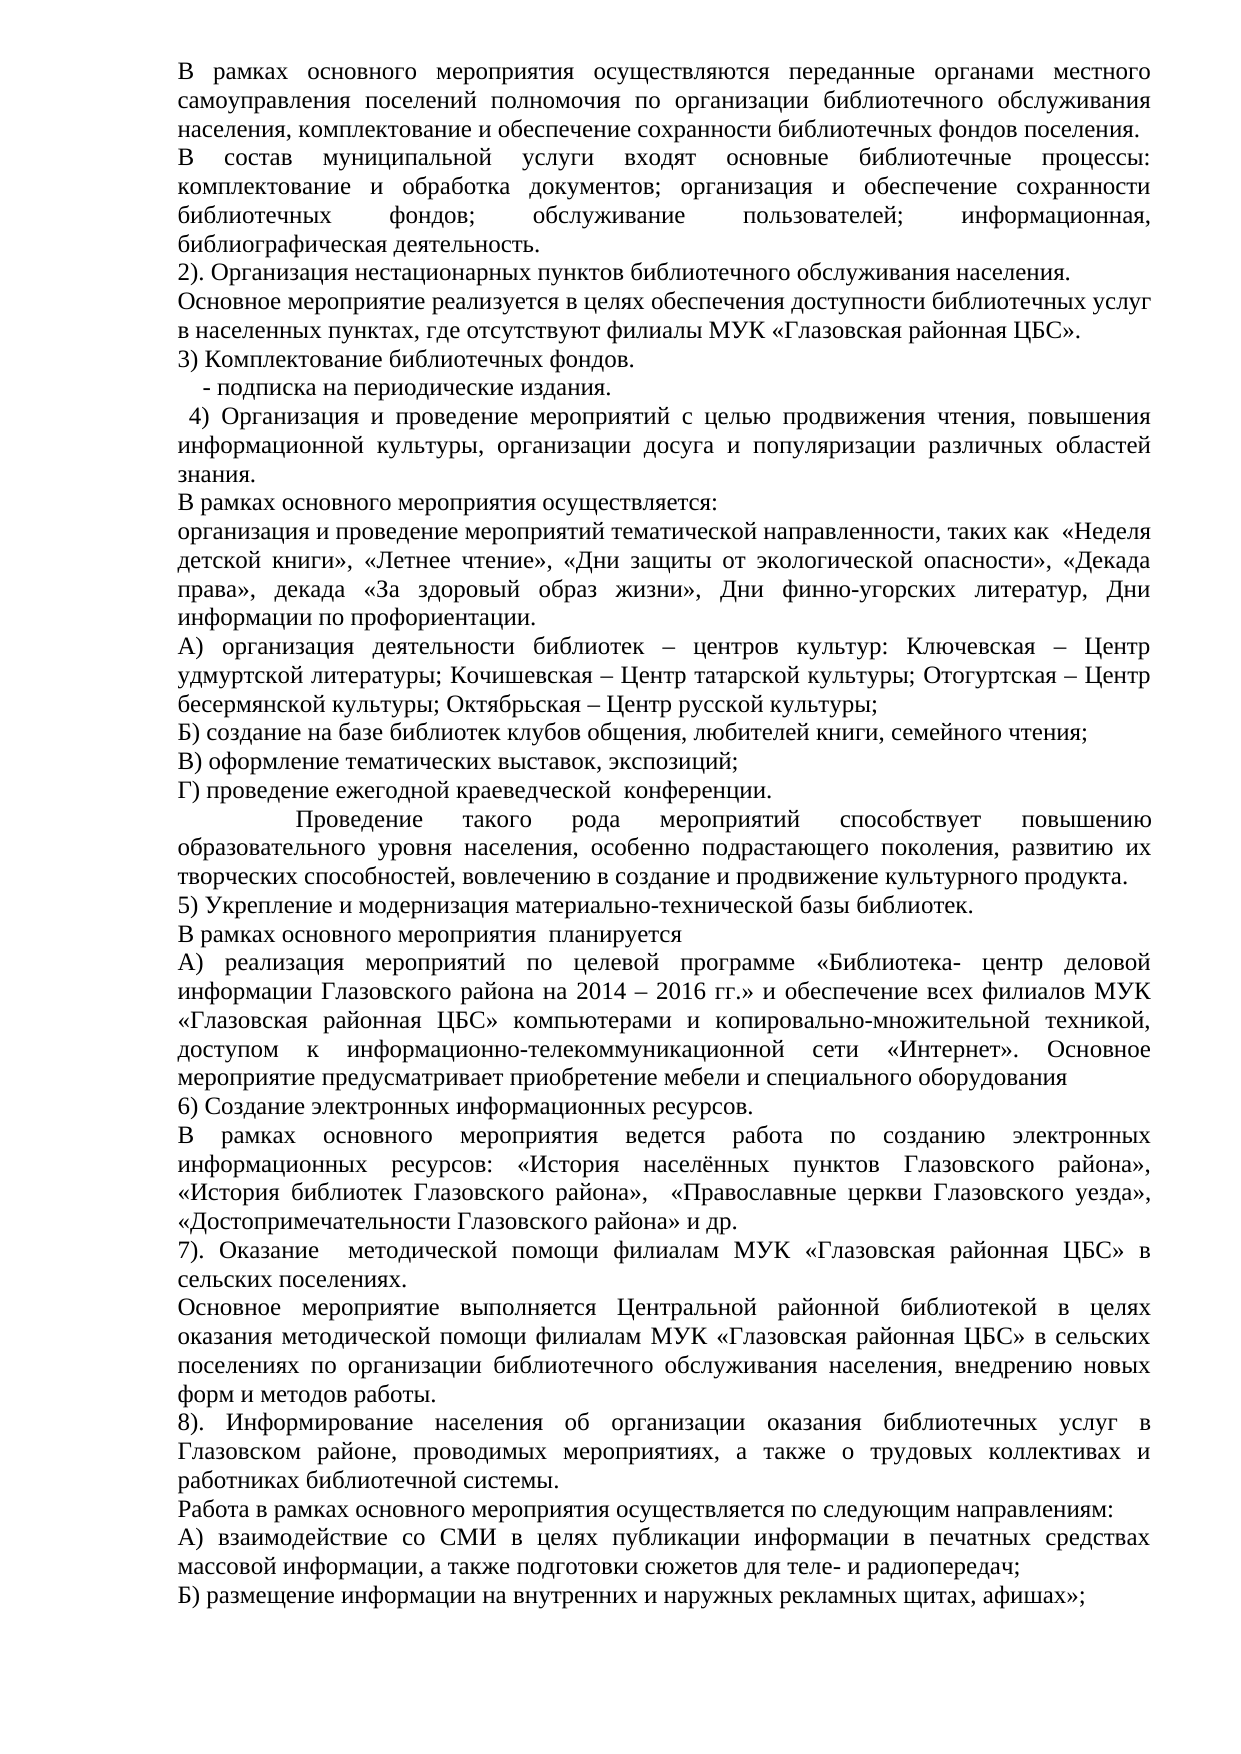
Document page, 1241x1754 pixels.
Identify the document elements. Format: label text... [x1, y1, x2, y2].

text Основное мероприятие реализуется в целях обеспечения доступности библиотечных услуг в населенных пунктах, где отсутствуют филиалы МУК «Глазовская районная ЦБС». [177, 286, 1152, 344]
text Г) проведение ежегодной краеведческой конференции. [177, 775, 1152, 804]
text А) организация деятельности библиотек – центров культур: Ключевская – Центр удмуртской литературы; Кочишевская – Центр татарской культуры; Отогуртская – Центр бесермянской культуры; Октябрьская – Центр русской культуры; [177, 631, 1152, 717]
text 3) Комплектование библиотечных фондов. [177, 344, 1152, 372]
text Работа в рамках основного мероприятия осуществляется по следующим направлениям: [177, 1494, 1152, 1522]
text В) оформление тематических выставок, экспозиций; [177, 746, 1152, 775]
text - подписка на периодические издания. [177, 372, 1152, 401]
text Б) создание на базе библиотек клубов общения, любителей книги, семейного чтения; [177, 717, 1152, 746]
text 2). Организация нестационарных пунктов библиотечного обслуживания населения. [177, 257, 1152, 286]
text А) взаимодействие со СМИ в целях публикации информации в печатных средствах массовой информации, а также подготовки сюжетов для теле- и радиопередач; [177, 1522, 1152, 1580]
text 4) Организация и проведение мероприятий с целью продвижения чтения, повышения информационной культуры, организации досуга и популяризации различных областей знания. [177, 401, 1152, 487]
text 6) Создание электронных информационных ресурсов. [177, 1091, 1152, 1120]
text организация и проведение мероприятий тематической направленности, таких как «Неделя детской книги», «Летнее чтение», «Дни защиты от экологической опасности», «Декада права», декада «За здоровый образ жизни», Дни финно-угорских литератур, Дни информации по профориентации. [177, 516, 1152, 631]
text В рамках основного мероприятия осуществляется: [177, 487, 1152, 516]
text 5) Укрепление и модернизация материально-технической базы библиотек. [177, 890, 1152, 919]
text Б) размещение информации на внутренних и наружных рекламных щитах, афишах»; [177, 1580, 1152, 1609]
text В состав муниципальной услуги входят основные библиотечные процессы: комплектование и обработка документов; организация и обеспечение сохранности библиотечных фондов; обслуживание пользователей; информационная, библиографическая деятельность. [177, 142, 1152, 257]
text 7). Оказание методической помощи филиалам МУК «Глазовская районная ЦБС» в сельских поселениях. [177, 1235, 1152, 1292]
text Проведение такого рода мероприятий способствует повышению образовательного уровня населения, особенно подрастающего поколения, развитию их творческих способностей, вовлечению в создание и продвижение культурного продукта. [177, 804, 1152, 890]
text В рамках основного мероприятия осуществляются переданные органами местного самоуправления поселений полномочия по организации библиотечного обслуживания населения, комплектование и обеспечение сохранности библиотечных фондов поселения. [177, 56, 1152, 142]
text В рамках основного мероприятия ведется работа по созданию электронных информационных ресурсов: «История населённых пунктов Глазовского района», «История библиотек Глазовского района», «Православные церкви Глазовского уезда», «Достопримечательности Глазовского района» и др. [177, 1120, 1152, 1235]
text 8). Информирование населения об организации оказания библиотечных услуг в Глазовском районе, проводимых мероприятиях, а также о трудовых коллективах и работниках библиотечной системы. [177, 1407, 1152, 1494]
text В рамках основного мероприятия планируется [177, 919, 1152, 947]
text Основное мероприятие выполняется Центральной районной библиотекой в целях оказания методической помощи филиалам МУК «Глазовская районная ЦБС» в сельских поселениях по организации библиотечного обслуживания населения, внедрению новых форм и методов работы. [177, 1292, 1152, 1407]
text А) реализация мероприятий по целевой программе «Библиотека- центр деловой информации Глазовского района на 2014 – 2016 гг.» и обеспечение всех филиалов МУК «Глазовская районная ЦБС» компьютерами и копировально-множительной техникой, доступом к информационно-телекоммуникационной сети «Интернет». Основное мероприятие предусматривает приобретение мебели и специального оборудования [177, 947, 1152, 1091]
